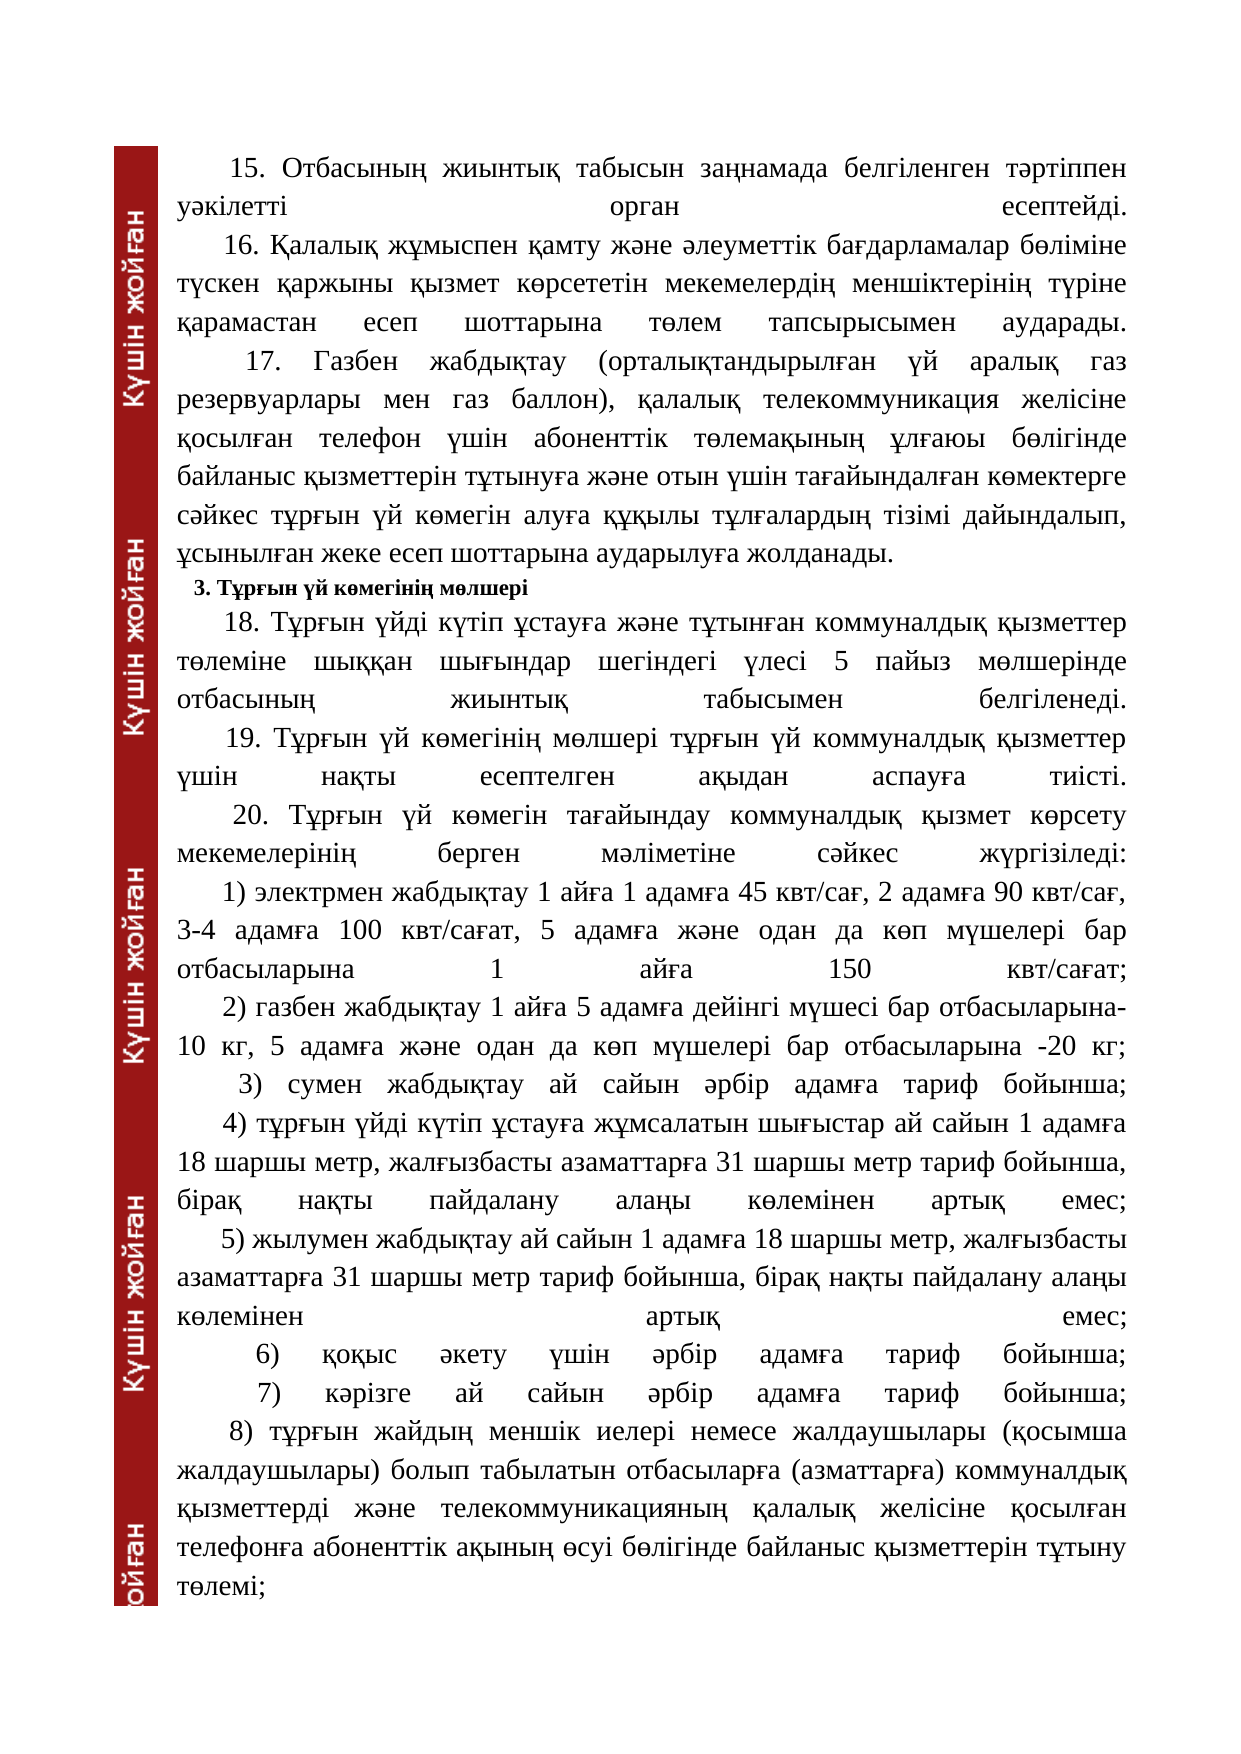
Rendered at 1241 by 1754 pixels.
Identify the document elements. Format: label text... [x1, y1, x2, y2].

text 3. Тұрғын үй көмегінің мөлшері [112, 574, 1128, 600]
picture [114, 600, 158, 604]
picture [114, 1601, 158, 1606]
picture [114, 146, 158, 150]
picture [114, 569, 158, 574]
